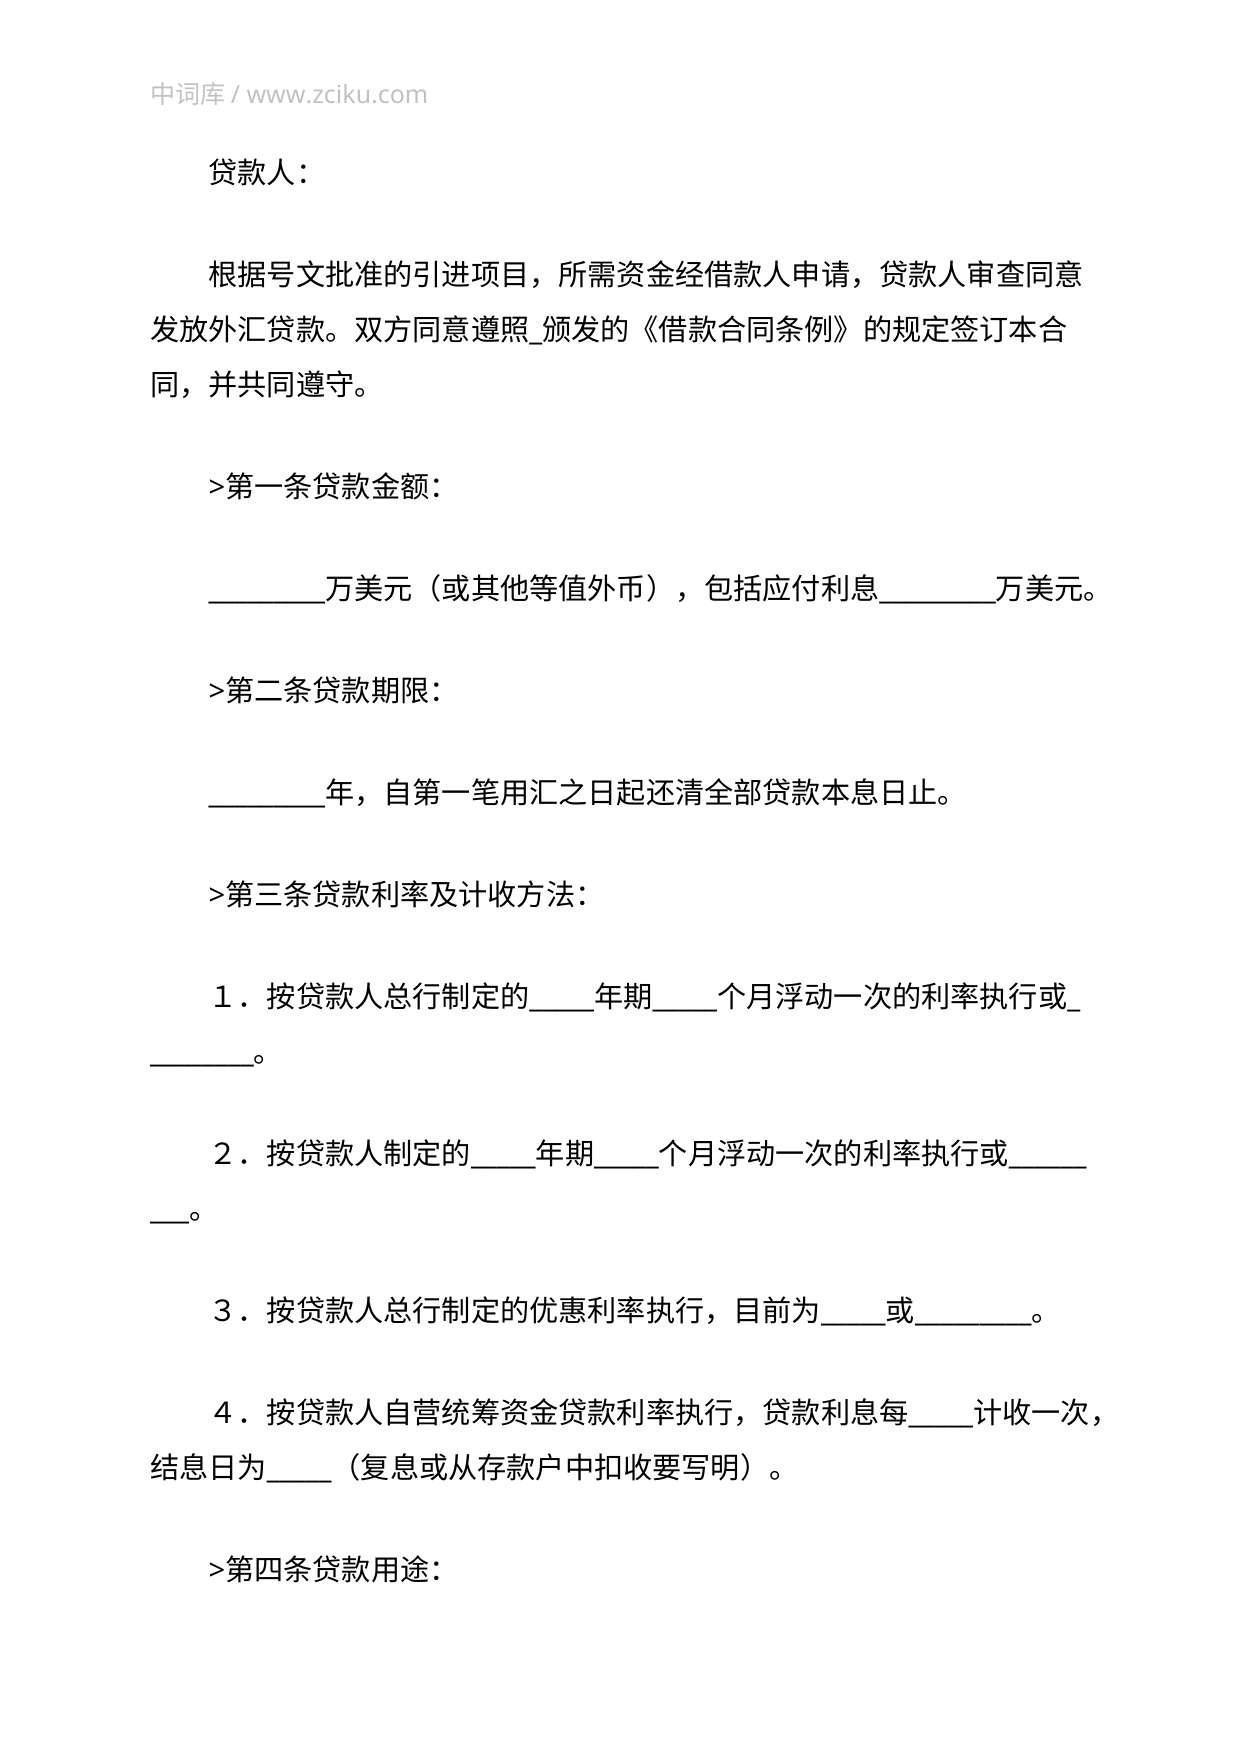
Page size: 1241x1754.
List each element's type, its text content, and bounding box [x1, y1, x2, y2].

text >第二条贷款期限： [150, 667, 1090, 710]
text ２．按贷款人制定的_____年期_____个月浮动一次的利率执行或_________。 [150, 1130, 1090, 1228]
text 贷款人： [150, 150, 1090, 192]
text １．按贷款人总行制定的_____年期_____个月浮动一次的利率执行或_________。 [150, 973, 1090, 1071]
text >第三条贷款利率及计收方法： [150, 871, 1090, 914]
text >第一条贷款金额： [150, 463, 1090, 506]
text 根据号文批准的引进项目，所需资金经借款人申请，贷款人审查同意发放外汇贷款。双方同意遵照_颁发的《借款合同条例》的规定签订本合同，并共同遵守。 [150, 252, 1090, 404]
text >第四条贷款用途： [150, 1546, 1090, 1589]
text ４．按贷款人自营统筹资金贷款利率执行，贷款利息每_____计收一次，结息日为_____（复息或从存款户中扣收要写明）。 [150, 1389, 1090, 1487]
text _________万美元（或其他等值外币），包括应付利息_________万美元。 [150, 565, 1090, 608]
text _________年，自第一笔用汇之日起还清全部贷款本息日止。 [150, 769, 1090, 812]
text ３．按贷款人总行制定的优惠利率执行，目前为_____或_________。 [150, 1287, 1090, 1330]
